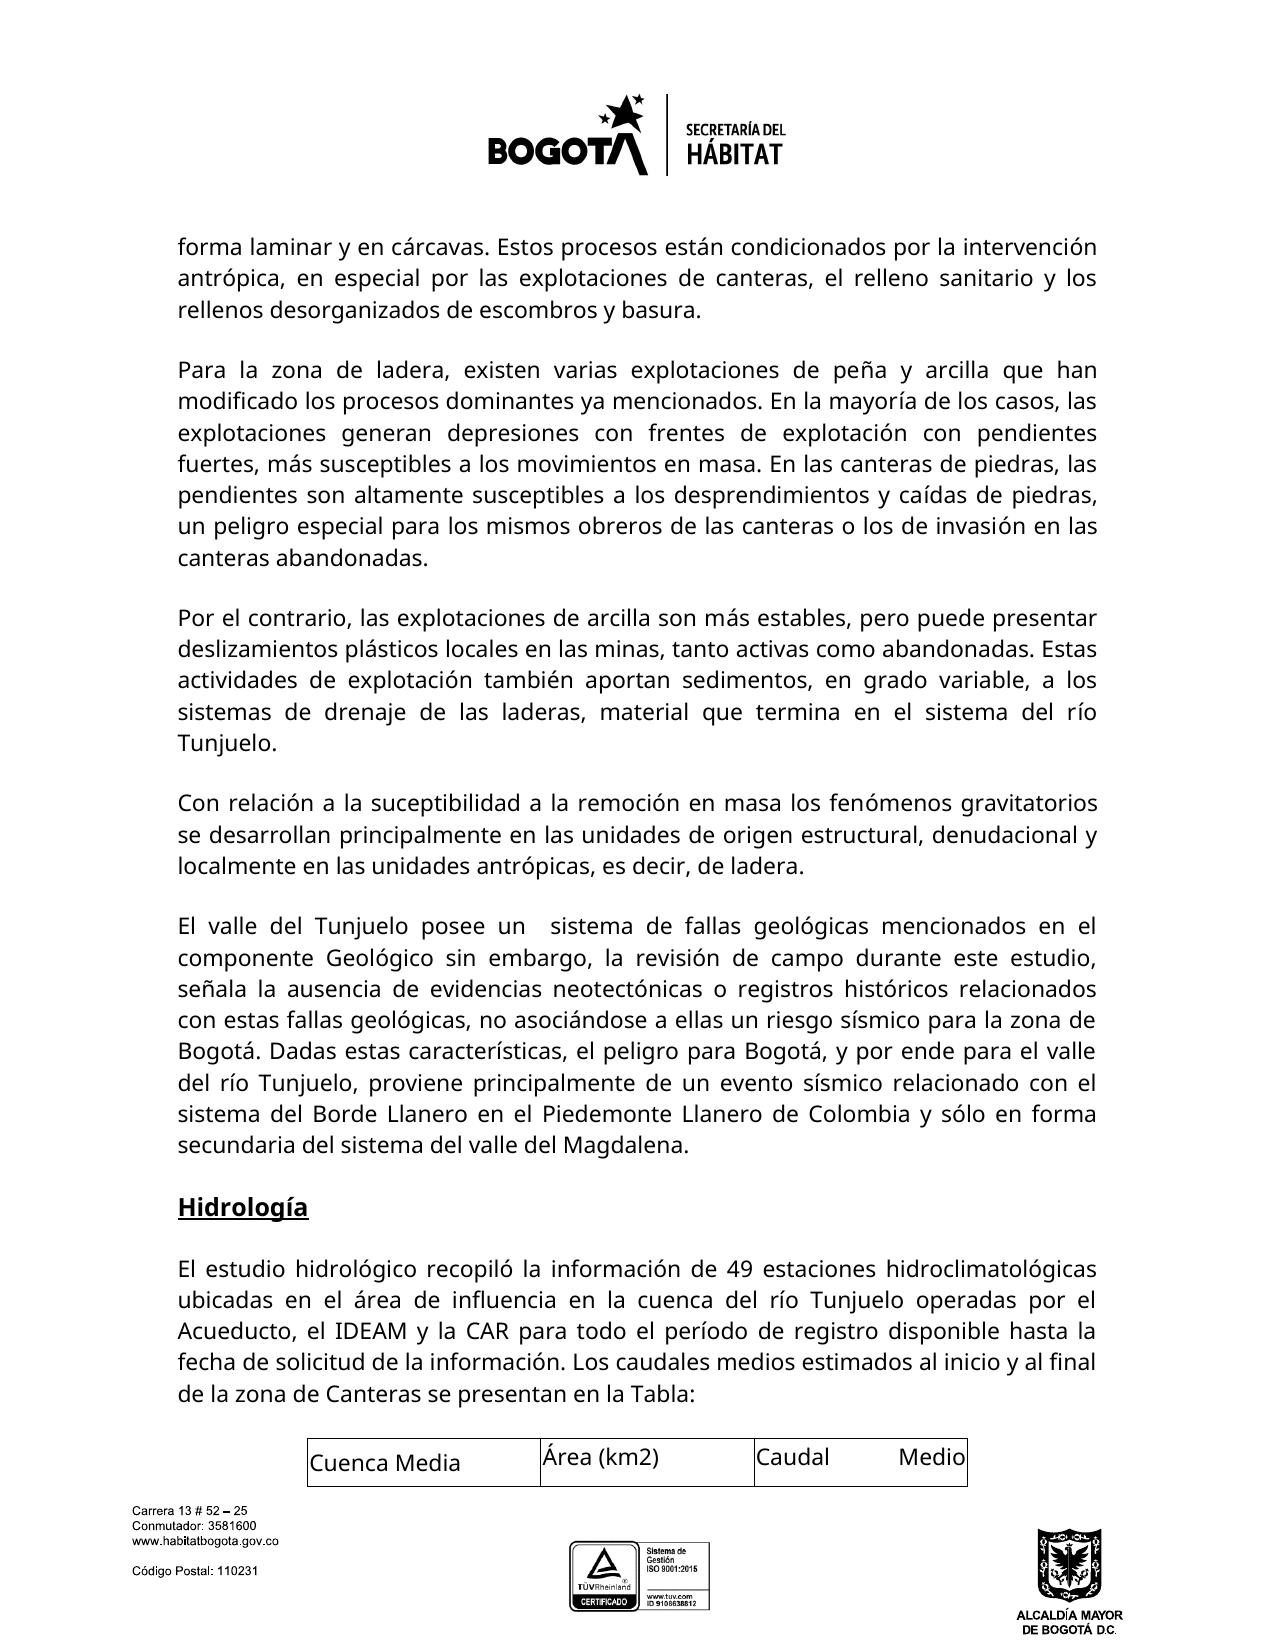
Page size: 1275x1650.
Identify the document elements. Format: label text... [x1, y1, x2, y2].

text Con relación a la suceptibilidad a la remoción en masa los fenómenos gravitatorios se desarrollan principalmente en las unidades de origen estructural, denudacional y localmente en las unidades antrópicas, es decir, de ladera. [177, 787, 1098, 881]
picture [568, 1540, 711, 1612]
table_header Área (km2) [541, 1439, 754, 1486]
table_header Caudal Medio (m3/s) [755, 1439, 967, 1486]
table_header Cuenca Media [308, 1439, 540, 1486]
text Hidrología [177, 1189, 1098, 1223]
text El valle del Tunjuelo posee un sistema de fallas geológicas mencionados en el componente Geológico sin embargo, la revisión de campo durante este estudio, señala la ausencia de evidencias neotectónicas o registros históricos relacionados con estas fallas geológicas, no asociándose a ellas un riesgo sísmico para la zona de Bogotá. Dadas estas características, el peligro para Bogotá, y por ende para el valle del río Tunjuelo, proviene principalmente de un evento sísmico relacionado con el sistema del Borde Llanero en el Piedemonte Llanero de Colombia y sólo en forma secundaria del sistema del valle del Magdalena. [177, 910, 1098, 1160]
text Para la zona de ladera, existen varias explotaciones de peña y arcilla que han modificado los procesos dominantes ya mencionados. En la mayoría de los casos, las explotaciones generan depresiones con frentes de explotación con pendientes fuertes, más susceptibles a los movimientos en masa. En las canteras de piedras, las pendientes son altamente susceptibles a los desprendimientos y caídas de piedras, un peligro especial para los mismos obreros de las canteras o los de invasión en las canteras abandonadas. [177, 354, 1098, 573]
text Por el contrario, las explotaciones de arcilla son más estables, pero puede presentar deslizamientos plásticos locales en las minas, tanto activas como abandonadas. Estas actividades de explotación también aportan sedimentos, en grado variable, a los sistemas de drenaje de las laderas, material que termina en el sistema del río Tunjuelo. [177, 602, 1098, 758]
text El estudio hidrológico recopiló la información de 49 estaciones hidroclimatológicas ubicadas en el área de influencia en la cuenca del río Tunjuelo operadas por el Acueducto, el IDEAM y la CAR para todo el período de registro disponible hasta la fecha de solicitud de la información. Los caudales medios estimados al inicio y al final de la zona de Canteras se presentan en la Tabla: [177, 1253, 1098, 1409]
picture [383, 86, 890, 192]
